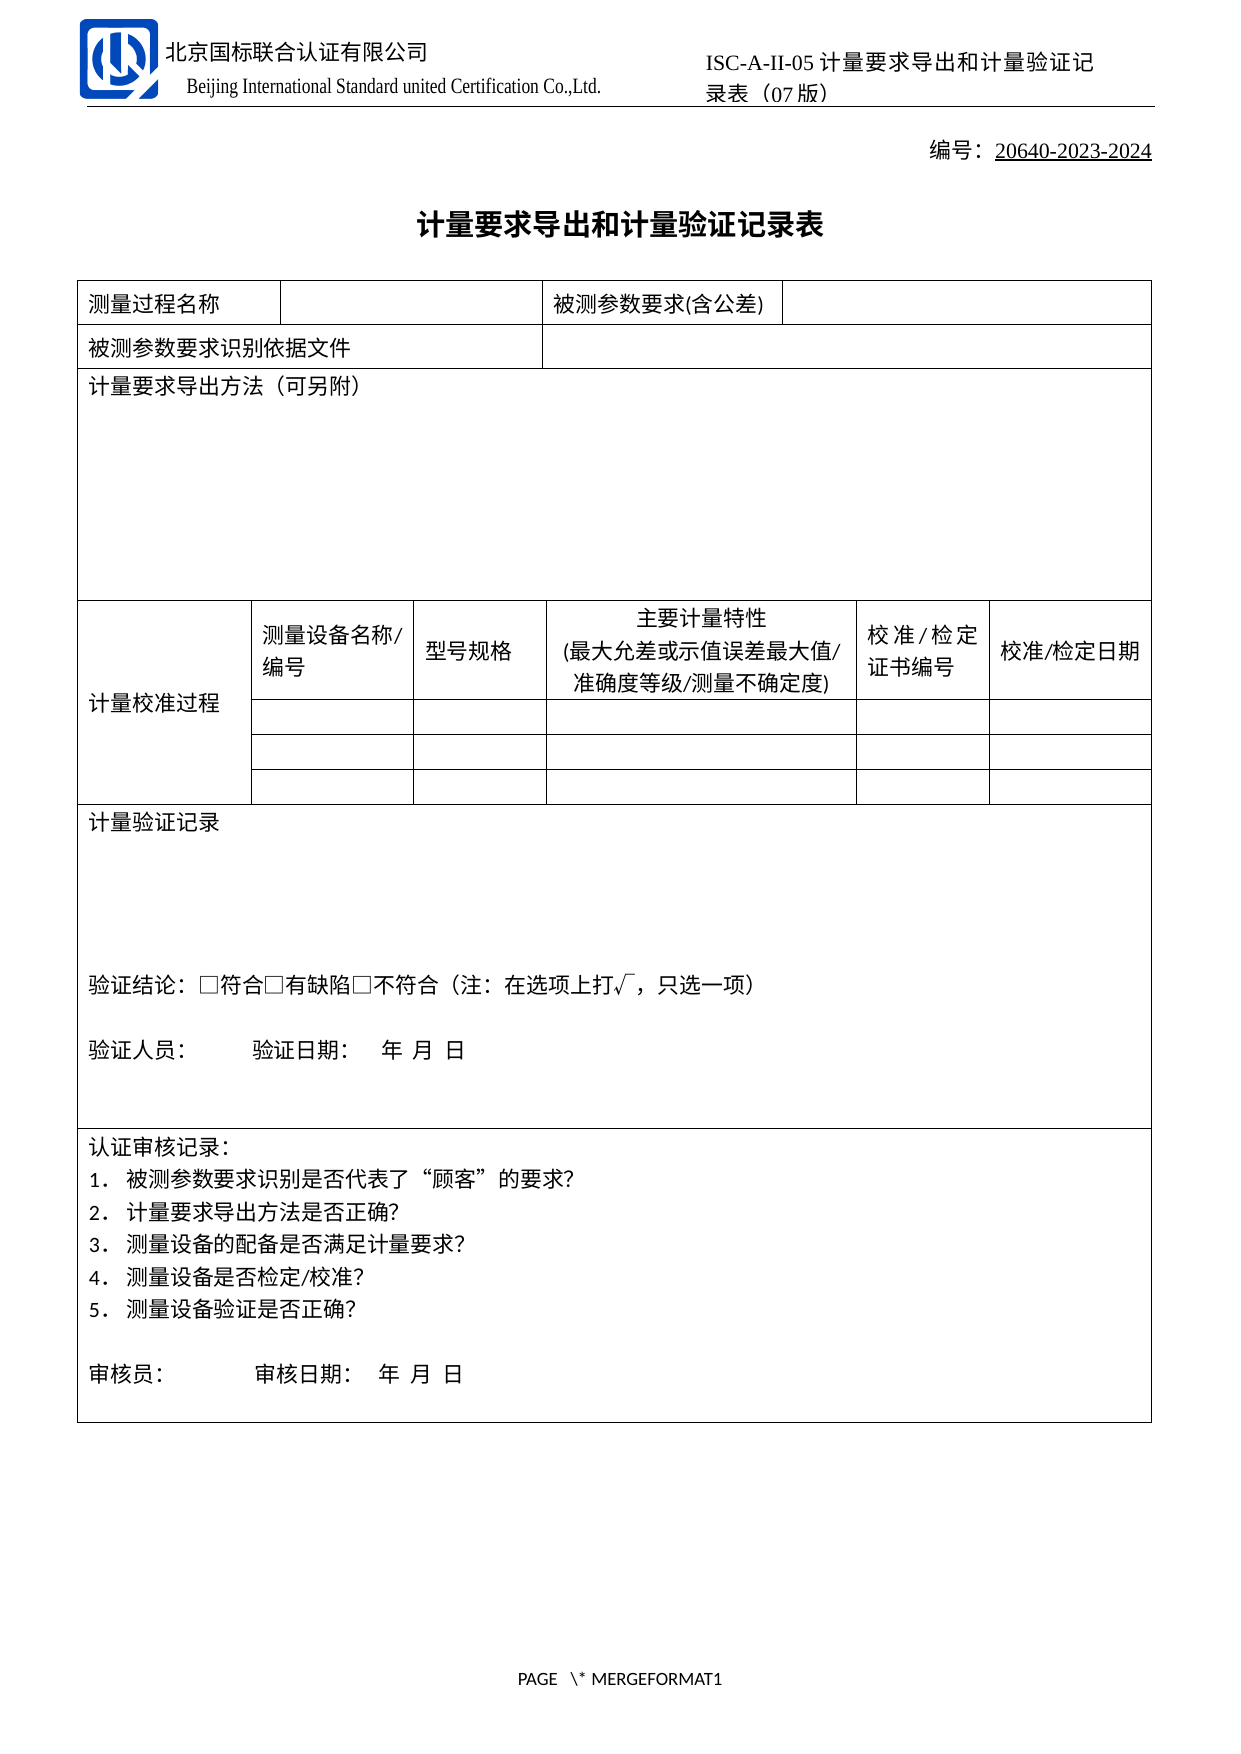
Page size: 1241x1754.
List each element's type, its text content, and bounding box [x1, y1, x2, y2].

table_cell [543, 325, 1151, 368]
table_cell [990, 700, 1151, 733]
table_header [783, 281, 1151, 324]
table_cell 型号规格 [414, 601, 546, 698]
table_cell [252, 700, 413, 733]
table_header 被测参数要求(含公差) [543, 281, 782, 324]
table_cell 被测参数要求识别依据文件 [78, 325, 542, 368]
table_cell [414, 700, 546, 733]
table_cell [252, 770, 413, 804]
table_header [281, 281, 542, 324]
picture [79, 19, 159, 99]
text 计量要求导出和计量验证记录表 [89, 190, 1152, 255]
table_cell [547, 770, 856, 804]
table_cell 计量要求导出方法（可另附） [78, 369, 1151, 600]
table_cell [547, 700, 856, 733]
table_cell [857, 735, 989, 769]
table_cell [414, 735, 546, 769]
table_cell 测量设备名称/编号 [252, 601, 413, 698]
text 编号：20640-2023-2024 [89, 132, 1152, 165]
table_cell [990, 770, 1151, 804]
table_cell 校准/检定日期 [990, 601, 1151, 698]
table_header 测量过程名称 [78, 281, 280, 324]
table_cell 计量校准过程 [78, 601, 251, 804]
table_cell 计量验证记录 验证结论：□符合□有缺陷□不符合（注：在选项上打√，只选一项） 验证人员： 验证日期： 年 月 日 [78, 805, 1151, 1128]
table_cell [857, 770, 989, 804]
table_cell 认证审核记录： 被测参数要求识别是否代表了“顾客”的要求？ 计量要求导出方法是否正确？ 测量设备的配备是否满足计量要求？ 测量设备是否检定/校准？ 测量设备验证是否正确？ 审核员： 审核日期： 年 月 日 [78, 1129, 1151, 1422]
table_cell [252, 735, 413, 769]
table_cell [414, 770, 546, 804]
table_cell 校准/检定证书编号 [857, 601, 989, 698]
table_cell [547, 735, 856, 769]
table_cell [857, 700, 989, 733]
table_cell 主要计量特性 (最大允差或示值误差最大值/准确度等级/测量不确定度) [547, 601, 856, 698]
table_cell [990, 735, 1151, 769]
